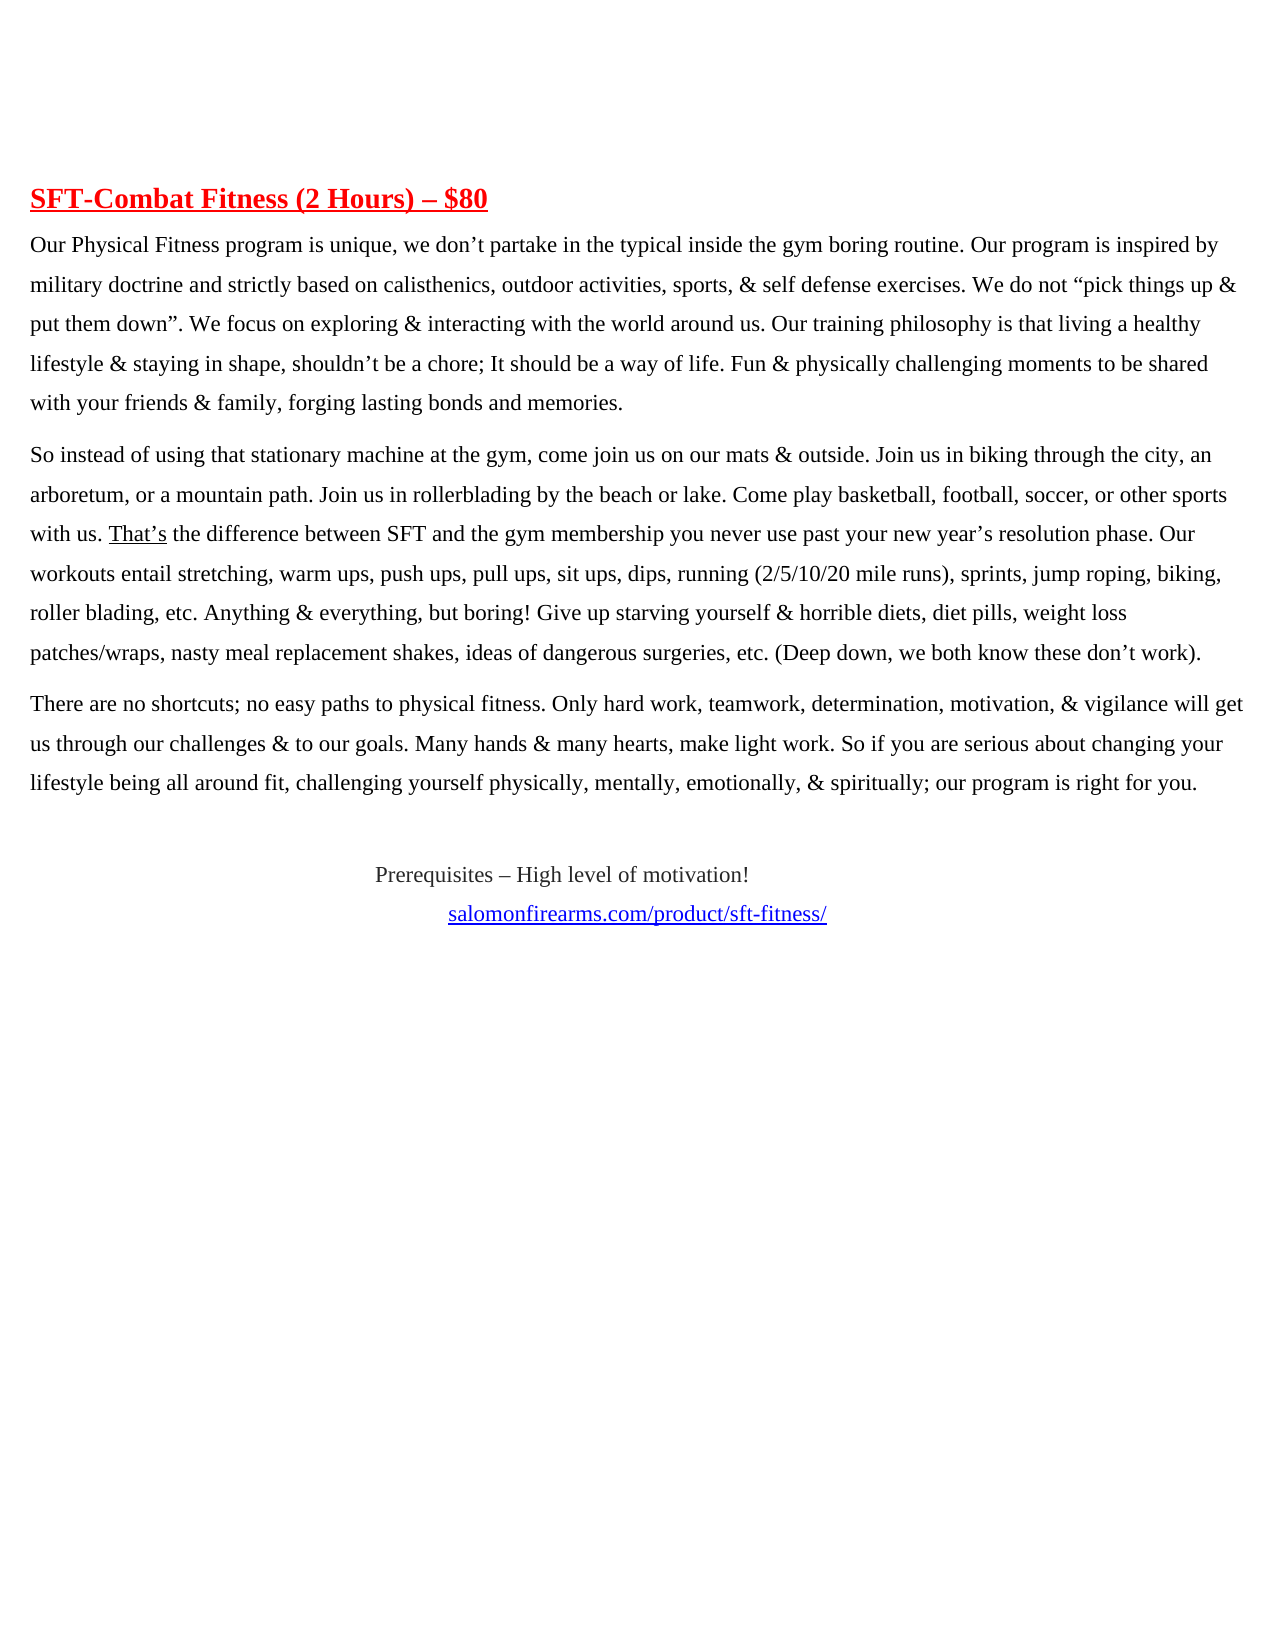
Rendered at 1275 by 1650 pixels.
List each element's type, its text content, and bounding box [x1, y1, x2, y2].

text Prerequisites – High level of motivation! salomonfirearms.com/product/sft-fitness/ [30, 861, 1245, 927]
text So instead of using that stationary machine at the gym, come join us on our mats & outside. Join us in biking through the city, an arboretum, or a mountain path. Join us in rollerblading by the beach or lake. Come play basketball, football, soccer, or other sports with us. That’s the difference between SFT and the gym membership you never use past your new year’s resolution phase. Our workouts entail stretching, warm ups, push ups, pull ups, sit ups, dips, running (2/5/10/20 mile runs), sprints, jump roping, biking, roller blading, etc. Anything & everything, but boring! Give up starving yourself & horrible diets, diet pills, weight loss patches/wraps, nasty meal replacement shakes, ideas of dangerous surgeries, etc. (Deep down, we both know these don’t work). [30, 441, 1245, 665]
text SFT-Combat Fitness (2 Hours) – $80 [30, 181, 1245, 214]
text Our Physical Fitness program is unique, we don’t partake in the typical inside the gym boring routine. Our program is inspired by military doctrine and strictly based on calisthenics, outdoor activities, sports, & self defense exercises. We do not “pick things up & put them down”. We focus on exploring & interacting with the world around us. Our training philosophy is that living a healthy lifestyle & staying in shape, shouldn’t be a chore; It should be a way of life. Fun & physically challenging moments to be shared with your friends & family, forging lasting bonds and memories. [30, 231, 1245, 416]
text There are no shortcuts; no easy paths to physical fitness. Only hard work, teamwork, determination, motivation, & vigilance will get us through our challenges & to our goals. Many hands & many hearts, make light work. So if you are serious about changing your lifestyle being all around fit, challenging yourself physically, mentally, emotionally, & spiritually; our program is right for you. [30, 691, 1245, 796]
